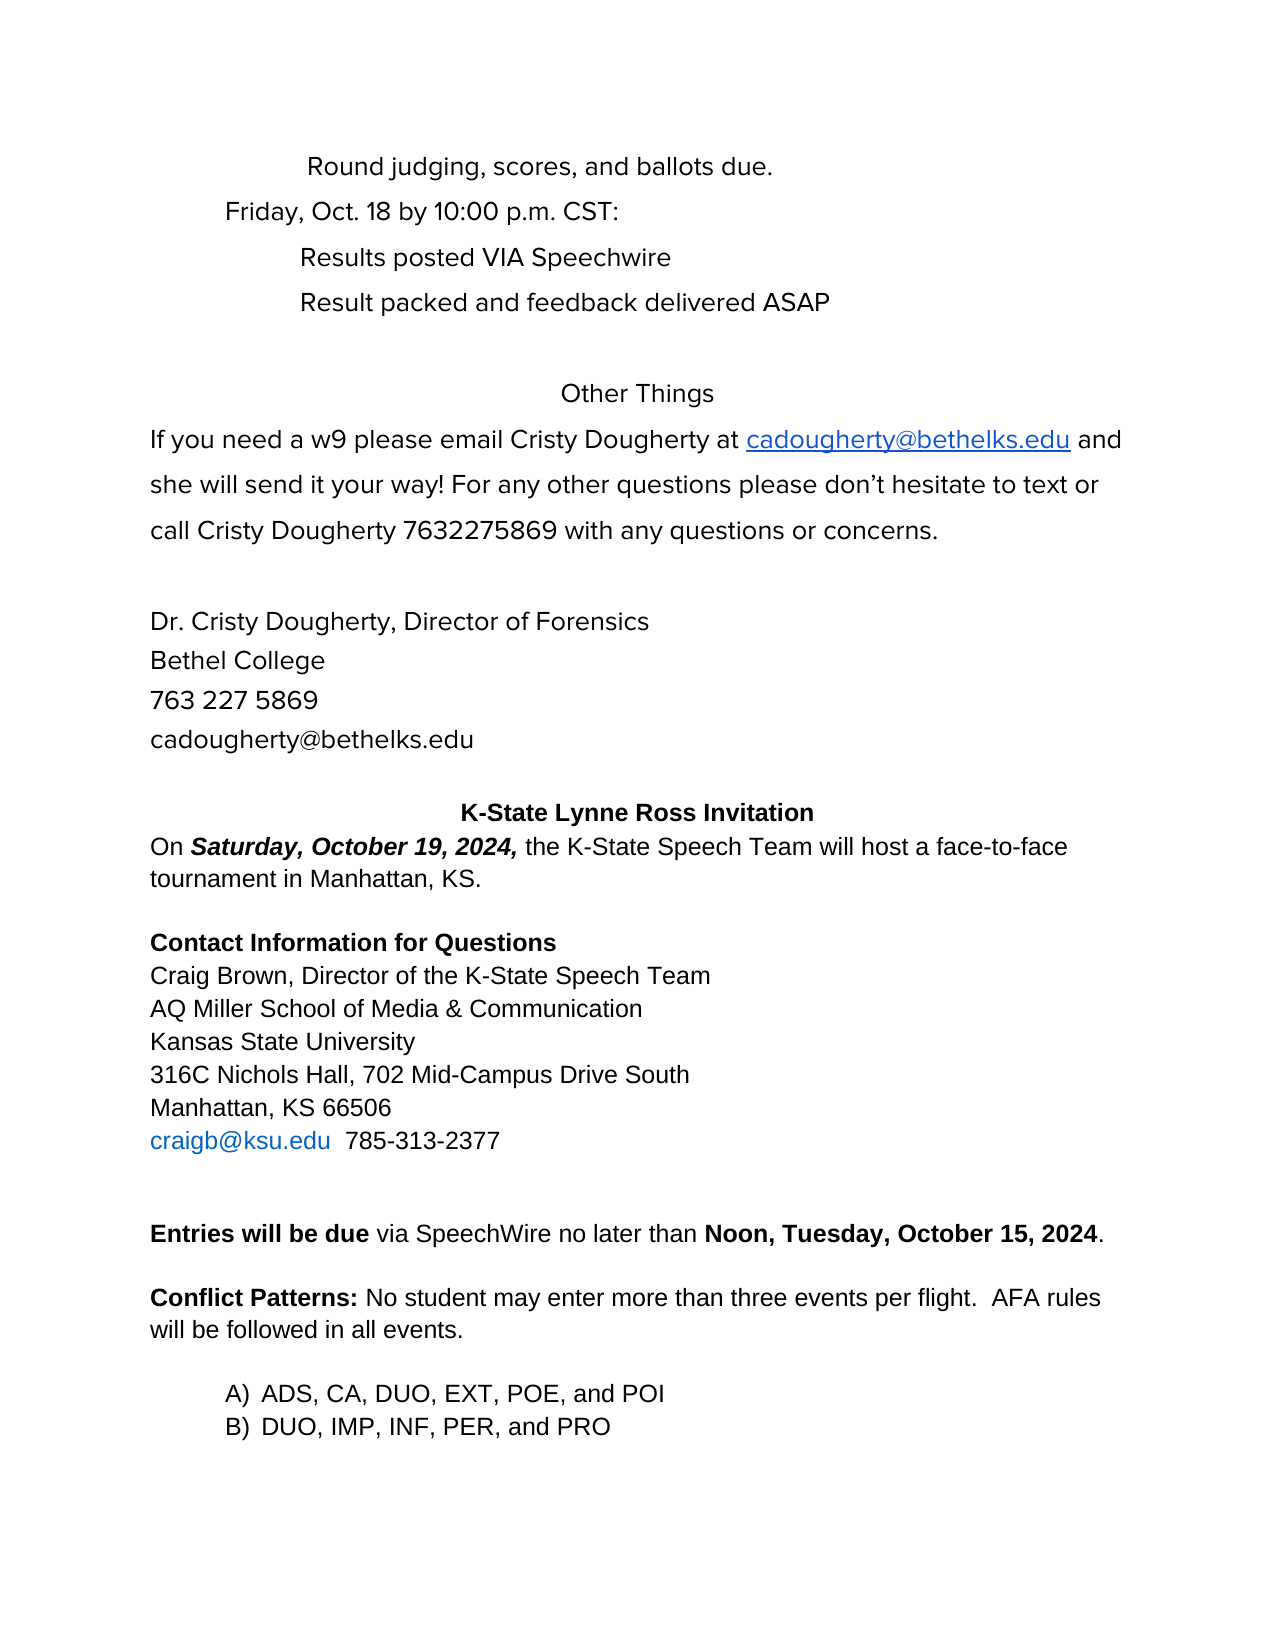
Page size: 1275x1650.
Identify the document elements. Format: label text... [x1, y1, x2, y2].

text Results posted VIA Speechwire [300, 241, 1125, 274]
text Dr. Cristy Dougherty, Director of Forensics [150, 605, 1125, 638]
text Friday, Oct. 18 by 10:00 p.m. CST: [225, 196, 1125, 228]
text If you need a w9 please email Cristy Dougherty at cadougherty@bethelks.edu and she will send it your way! For any other questions please don’t hesitate to text or call Cristy Dougherty 7632275869 with any questions or concerns. [150, 423, 1125, 547]
text Kansas State University [150, 1027, 1125, 1056]
text Contact Information for Questions [150, 928, 1125, 956]
text craigb@ksu.edu 785-313-2377 [150, 1126, 1125, 1154]
text Conflict Patterns: No student may enter more than three events per flight. AFA rules will be followed in all events. [150, 1282, 1125, 1344]
text cadougherty@bethelks.edu [150, 724, 1125, 757]
text 316C Nichols Hall, 702 Mid-Campus Drive South [150, 1060, 1125, 1088]
text Craig Brown, Director of the K-State Speech Team [150, 961, 1125, 989]
text Round judging, scores, and ballots due. [300, 150, 1125, 183]
text B) DUO, IMP, INF, PER, and PRO [225, 1412, 1125, 1441]
text A) ADS, CA, DUO, EXT, POE, and POI [225, 1379, 1125, 1407]
text 763 227 5869 [150, 684, 1125, 717]
text Bethel College [150, 645, 1125, 678]
text Other Things [150, 378, 1125, 411]
text Entries will be due via SpeechWire no later than Noon, Tuesday, October 15, 2024. [150, 1219, 1125, 1248]
text K-State Lynne Ross Invitation [150, 798, 1125, 827]
text AQ Miller School of Media & Communication [150, 994, 1125, 1022]
text On Saturday, October 19, 2024, the K-State Speech Team will host a face-to-face tournament in Manhattan, KS. [150, 831, 1125, 893]
text Manhattan, KS 66506 [150, 1093, 1125, 1122]
text Result packed and feedback delivered ASAP [300, 287, 1125, 319]
